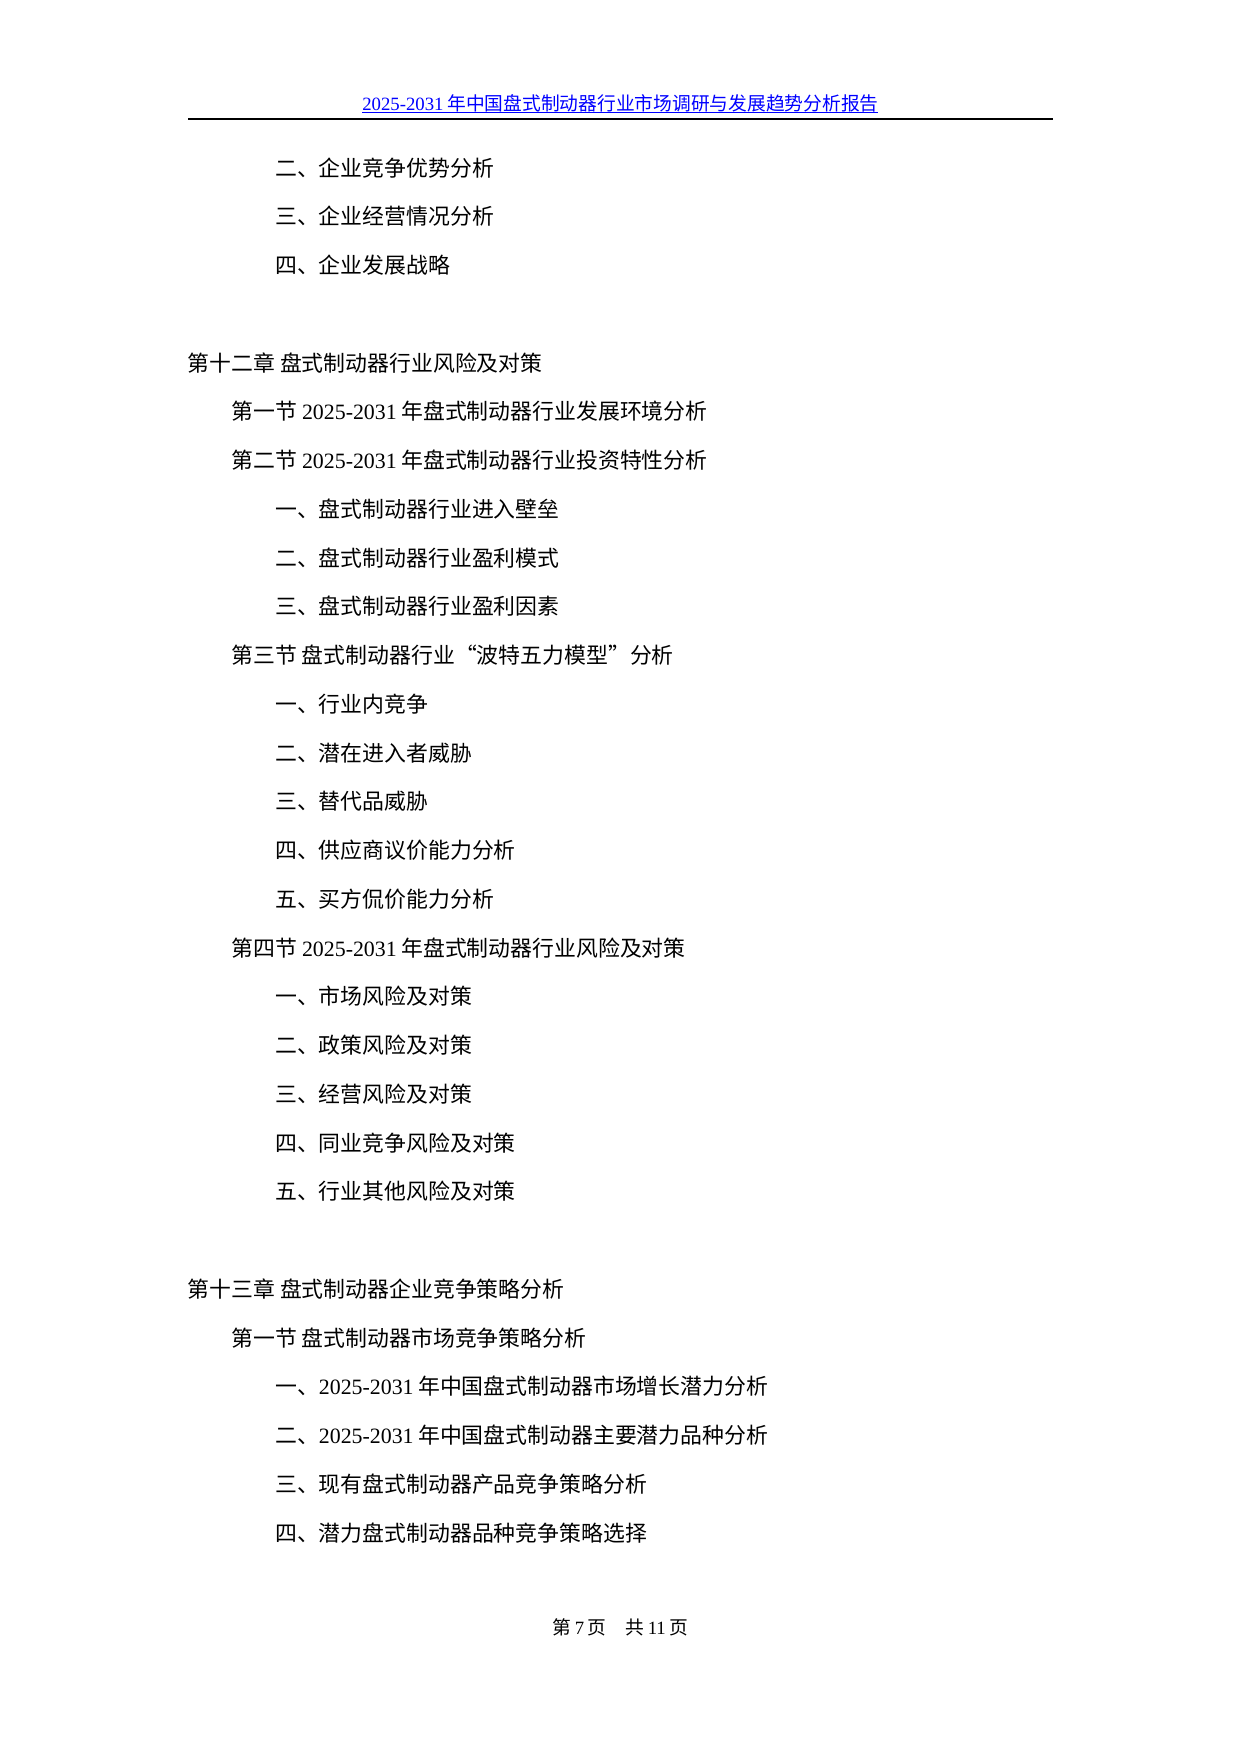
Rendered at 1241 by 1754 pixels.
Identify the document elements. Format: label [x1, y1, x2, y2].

text [187, 150, 1053, 1548]
